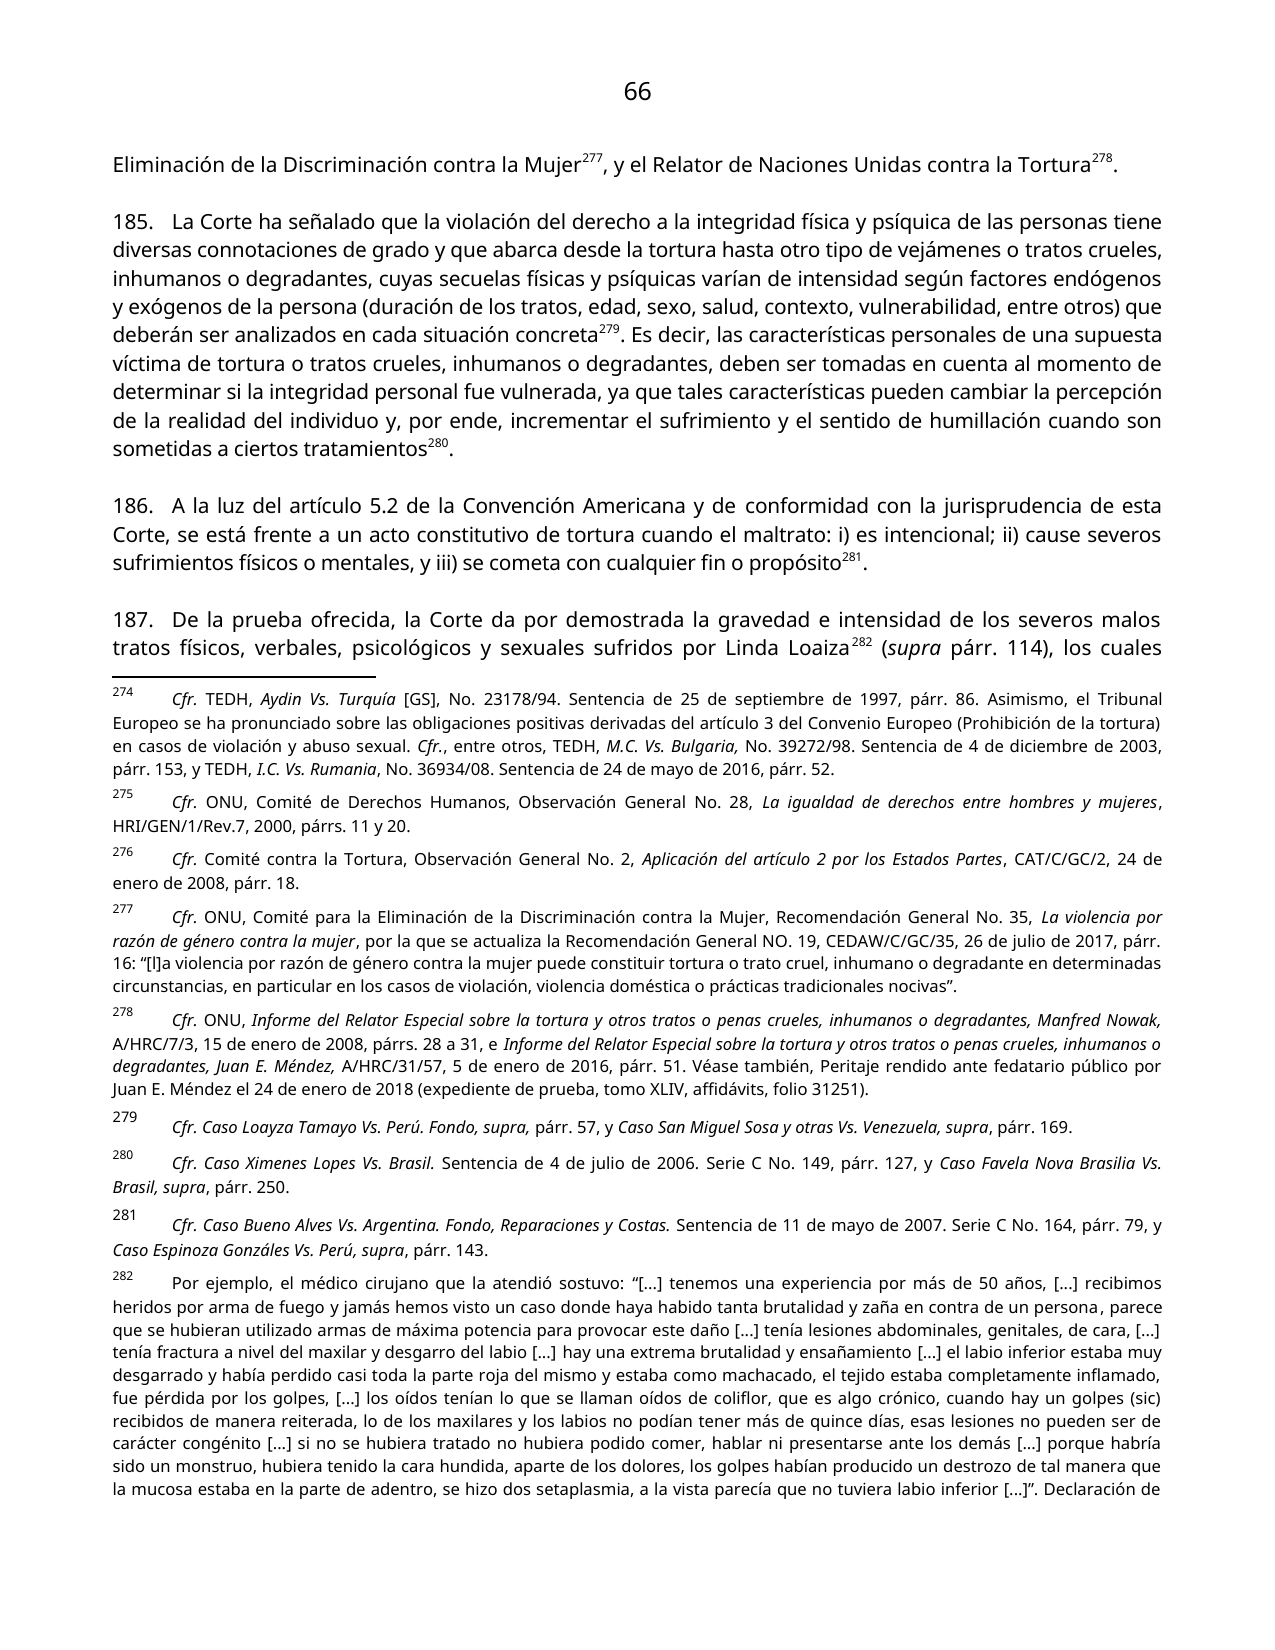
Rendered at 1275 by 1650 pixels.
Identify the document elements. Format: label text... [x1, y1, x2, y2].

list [112, 150, 1162, 178]
list La Corte ha señalado que la violación del derecho a la integridad física y psíquica de las personas tiene diversas connotaciones de grado y que abarca desde la tortura hasta otro tipo de vejámenes o tratos crueles, inhumanos o degradantes, cuyas secuelas físicas y psíquicas varían de intensidad según factores endógenos y exógenos de la persona (duración de los tratos, edad, sexo, salud, contexto, vulnerabilidad, entre otros) que deberán ser analizados en cada situación concreta. Es decir, las características personales de una supuesta víctima de tortura o tratos crueles, inhumanos o degradantes, deben ser tomadas en cuenta al momento de determinar si la integridad personal fue vulnerada, ya que tales características pueden cambiar la percepción de la realidad del individuo y, por ende, incrementar el sufrimiento y el sentido de humillación cuando son sometidas a ciertos tratamientos. [112, 207, 1162, 463]
list A la luz del artículo 5.2 de la Convención Americana y de conformidad con la jurisprudencia de esta Corte, se está frente a un acto constitutivo de tortura cuando el maltrato: i) es intencional; ii) cause severos sufrimientos físicos o mentales, y iii) se cometa con cualquier fin o propósito. [112, 491, 1162, 577]
